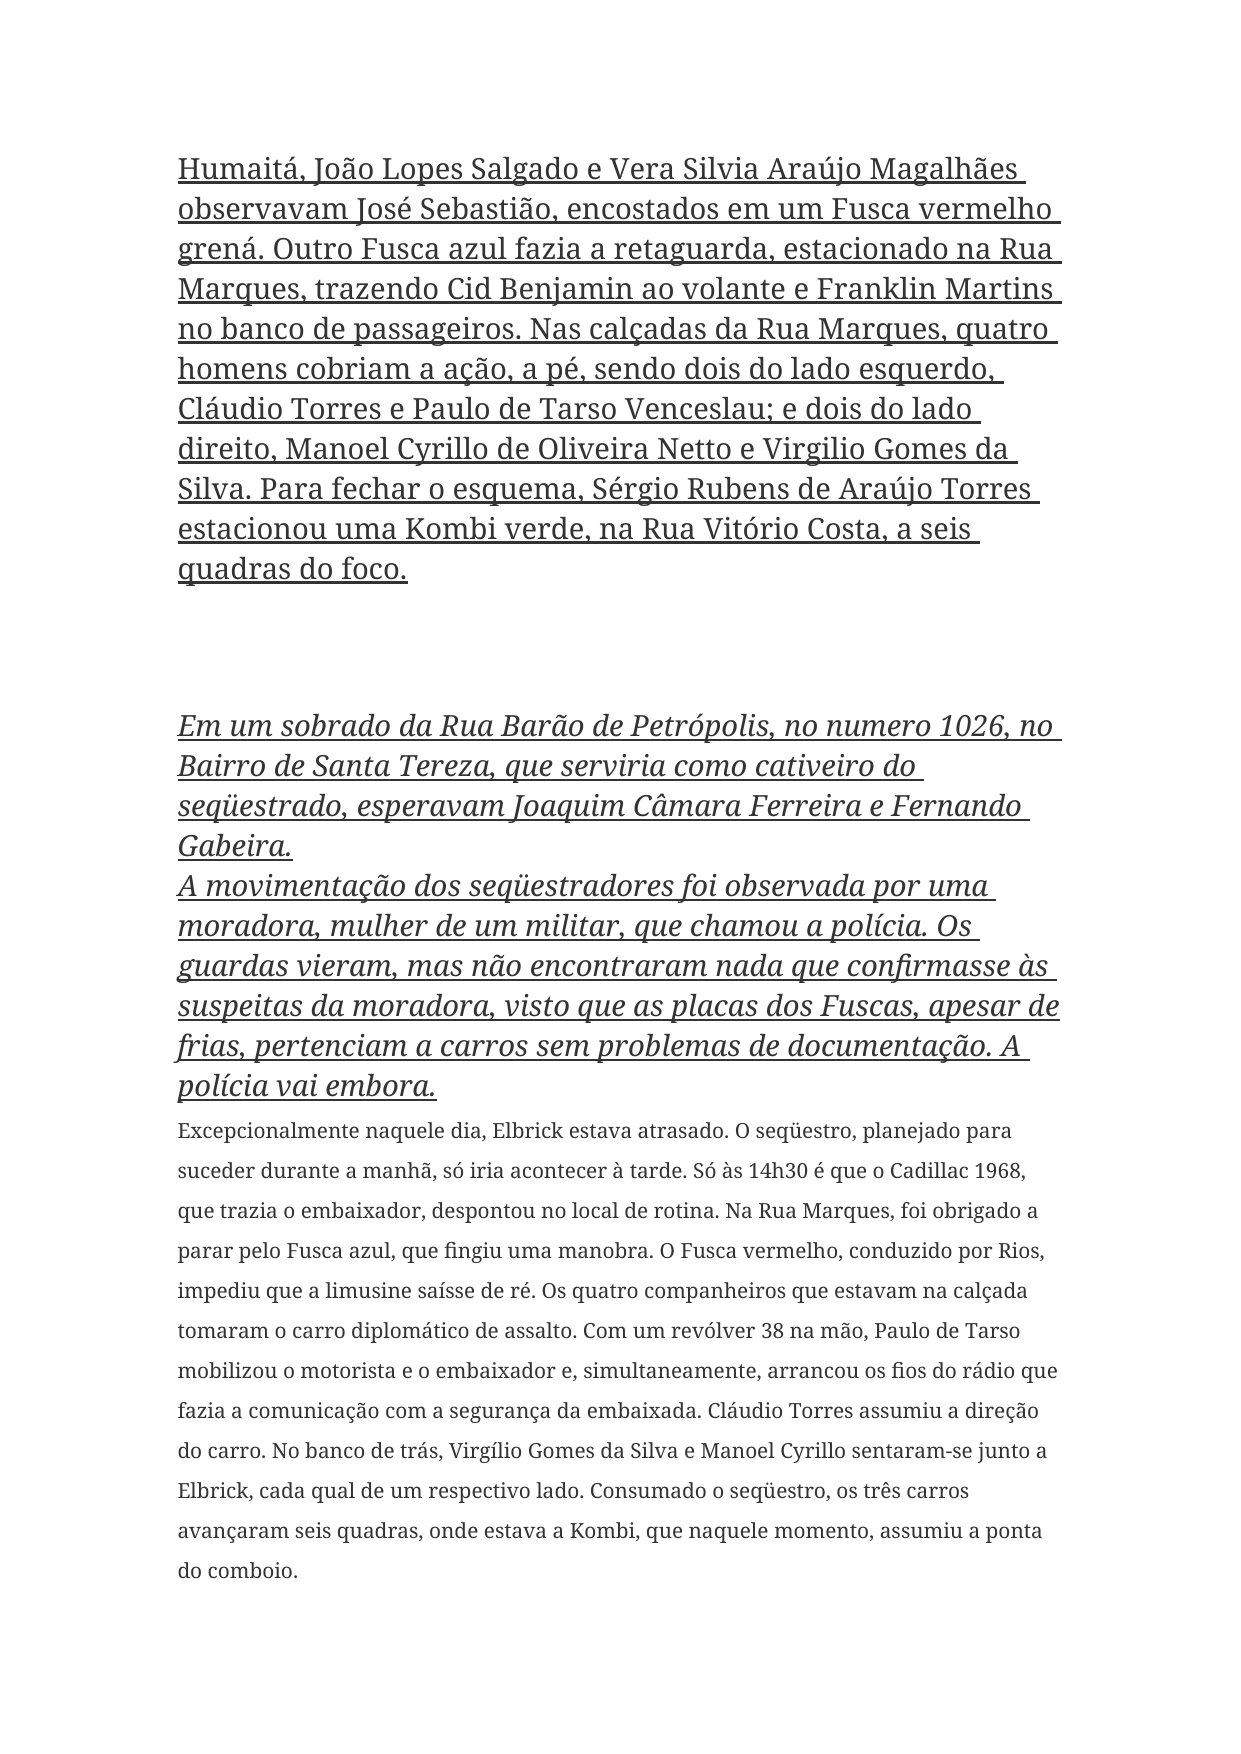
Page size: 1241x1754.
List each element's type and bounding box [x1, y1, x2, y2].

text [177, 665, 1063, 1585]
text [177, 148, 1063, 588]
